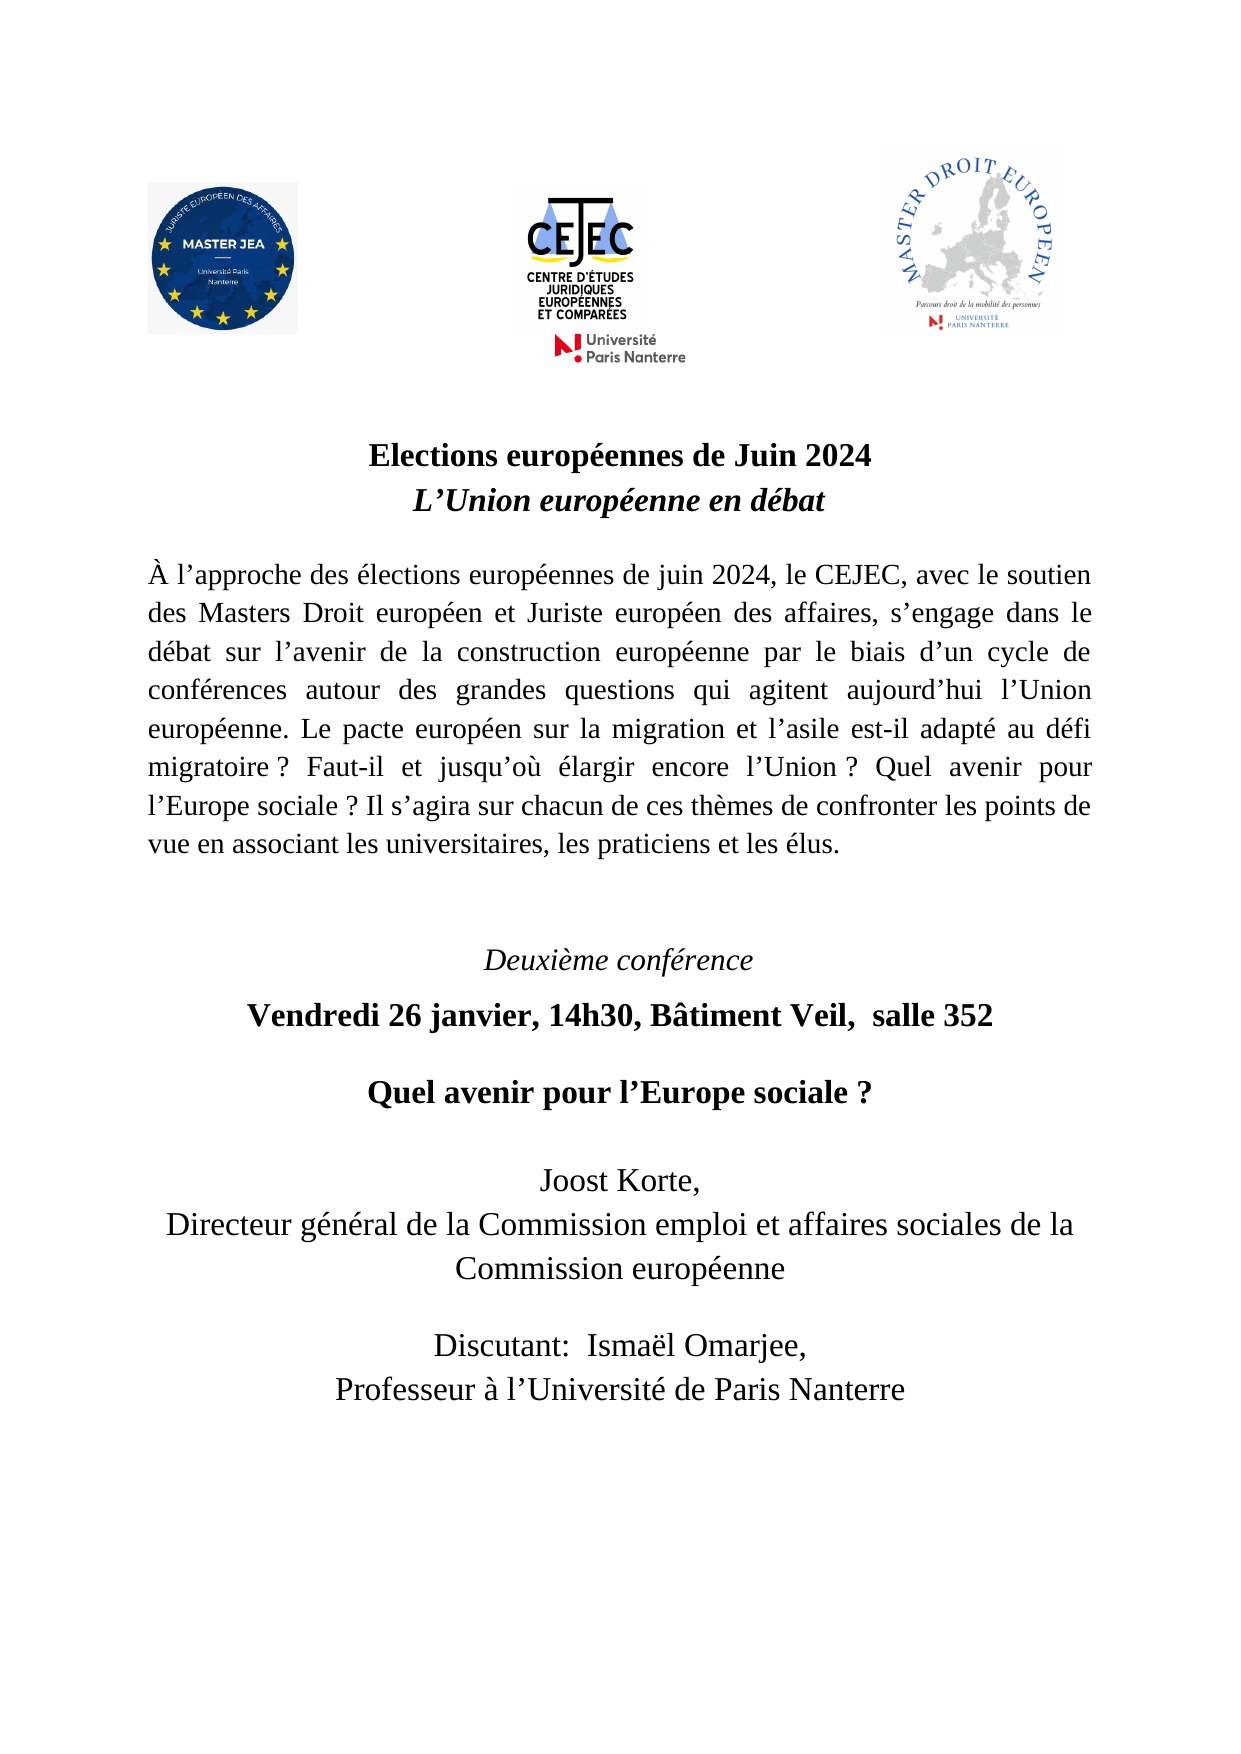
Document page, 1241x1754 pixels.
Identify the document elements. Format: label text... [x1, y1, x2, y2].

picture [885, 147, 1064, 334]
text Quel avenir pour l’Europe sociale ? [148, 1072, 1093, 1111]
text Joost Korte, [148, 1160, 1093, 1199]
text Elections européennes de Juin 2024 [148, 436, 1093, 474]
text L’Union européenne en débat [148, 480, 1093, 518]
text Deuxième conférence [148, 941, 1093, 977]
text Professeur à l’Université de Paris Nanterre [148, 1370, 1093, 1408]
picture [516, 184, 686, 363]
text Vendredi 26 janvier, 14h30, Bâtiment Veil, salle 352 [148, 995, 1093, 1033]
text Directeur général de la Commission emploi et affaires sociales de la Commission européenne [148, 1204, 1093, 1287]
text À l’approche des élections européennes de juin 2024, le CEJEC, avec le soutien des Masters Droit européen et Juriste européen des affaires, s’engage dans le débat sur l’avenir de la construction européenne par le biais d’un cycle de conférences autour des grandes questions qui agitent aujourd’hui l’Union européenne. Le pacte européen sur la migration et l’asile est-il adapté au défi migratoire ? Faut-il et jusqu’où élargir encore l’Union ? Quel avenir pour l’Europe sociale ? Il s’agira sur chacun de ces thèmes de confronter les points de vue en associant les universitaires, les praticiens et les élus. [148, 557, 1093, 860]
text Discutant: Ismaël Omarjee, [148, 1326, 1093, 1364]
picture [147, 182, 298, 334]
